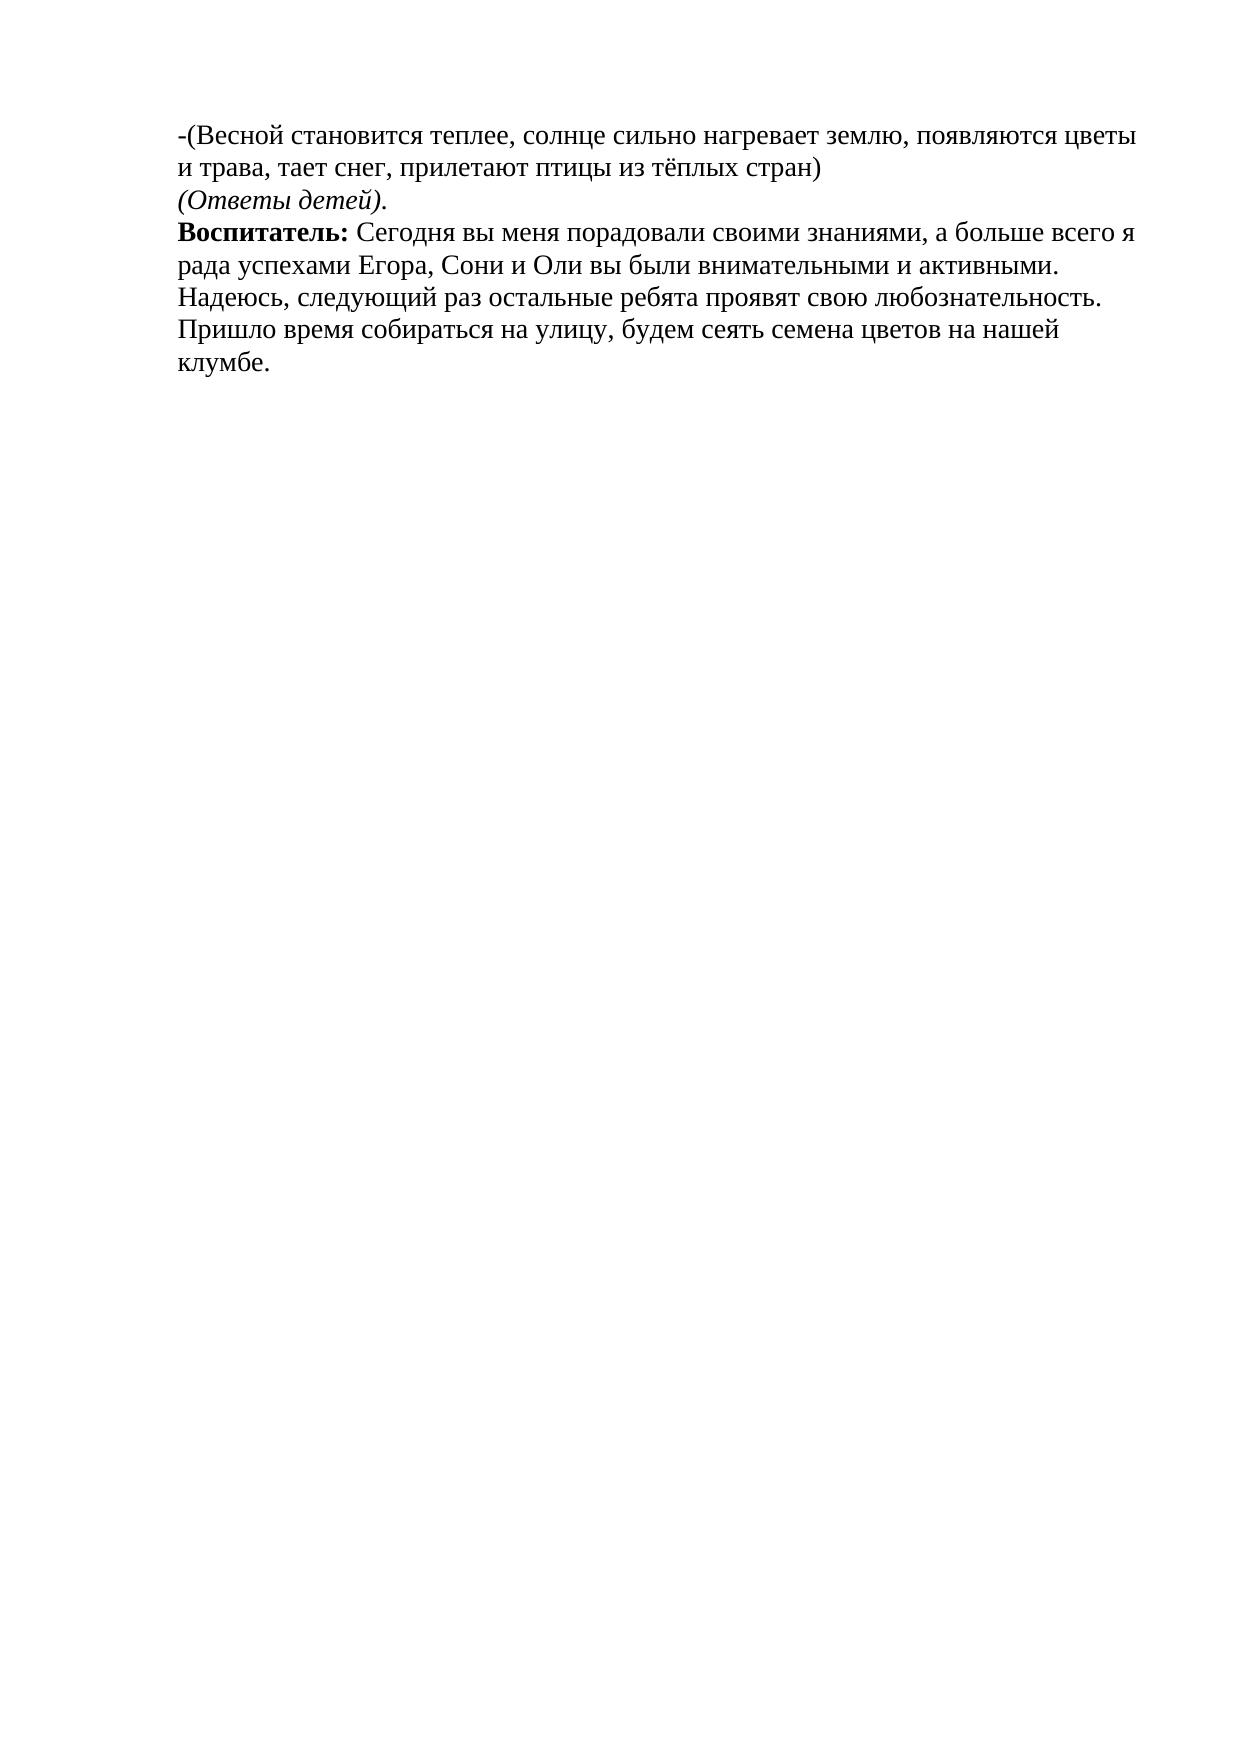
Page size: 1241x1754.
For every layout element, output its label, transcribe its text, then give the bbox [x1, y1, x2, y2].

text Пришло время собираться на улицу, будем сеять семена цветов на нашей клумбе. [177, 312, 1152, 377]
text Воспитатель: Сегодня вы меня порадовали своими знаниями, а больше всего я рада успехами Егора, Сони и Оли вы были внимательными и активными. Надеюсь, следующий раз остальные ребята проявят свою любознательность. [177, 215, 1152, 312]
text -(Весной становится теплее, солнце сильно нагревает землю, появляются цветы и трава, тает снег, прилетают птицы из тёплых стран) [177, 118, 1152, 183]
text (Ответы детей). [177, 183, 1152, 215]
